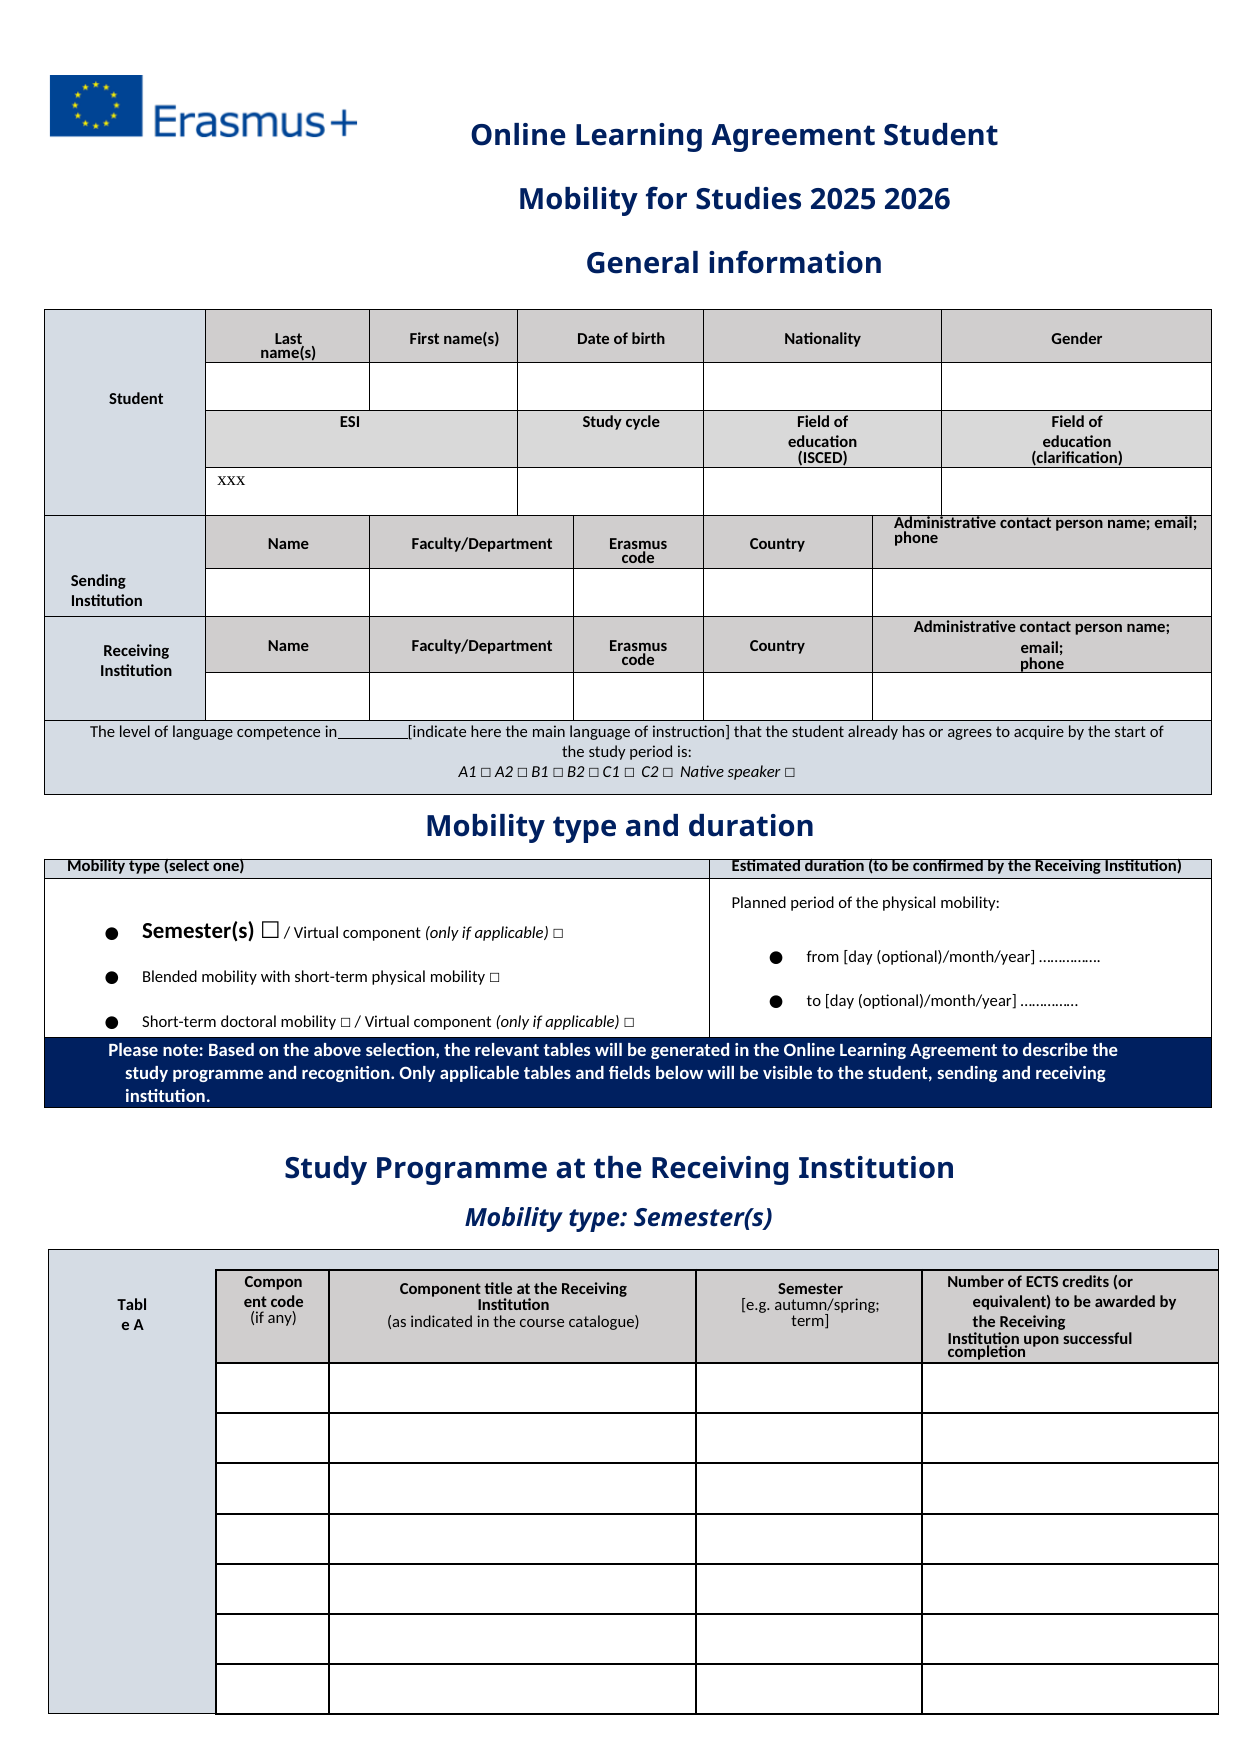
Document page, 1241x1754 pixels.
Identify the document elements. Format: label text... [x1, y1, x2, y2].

table_cell Component code (if any) [217, 1271, 328, 1362]
table_cell [923, 1414, 1218, 1462]
table_cell [923, 1364, 1218, 1412]
table_cell [697, 1464, 921, 1512]
table_cell Faculty/Department [370, 617, 573, 672]
table_cell Field of education (clarification) [942, 411, 1211, 467]
table_cell Faculty/Department [370, 516, 573, 568]
table_cell [217, 1464, 328, 1512]
table_cell Country [704, 516, 872, 568]
table_cell [217, 1364, 328, 1412]
table_cell [873, 673, 1211, 720]
table_cell [330, 1615, 695, 1663]
table_cell Number of ECTS credits (or equivalent) to be awarded by the Receiving Institution upon successful completion [923, 1271, 1218, 1362]
table_cell [217, 1615, 328, 1663]
text Study Programme at the Receiving Institution [87, 1147, 1152, 1187]
table_header [49, 1250, 1218, 1269]
picture [49, 75, 358, 138]
table_cell [697, 1565, 921, 1613]
table_cell [217, 1515, 328, 1562]
table_cell Erasmus code [574, 516, 703, 568]
table_cell [217, 1414, 328, 1462]
table_cell [330, 1515, 695, 1562]
table_cell [697, 1615, 921, 1663]
table_header Student [45, 310, 205, 515]
table_cell [206, 363, 369, 410]
table_cell [923, 1565, 1218, 1613]
table_cell [942, 363, 1211, 410]
table_cell Receiving Institution [45, 617, 205, 720]
table_cell [697, 1515, 921, 1562]
text General information [391, 242, 1077, 282]
table_cell Table A [49, 1269, 215, 1462]
table_cell [370, 363, 517, 410]
text Online Learning Agreement Student [391, 114, 1077, 154]
table_cell Name [206, 516, 369, 568]
table_cell [206, 569, 369, 616]
table_cell ESI [206, 411, 517, 467]
table_cell Country [704, 617, 872, 672]
table_cell [49, 1462, 215, 1713]
text Mobility type and duration [87, 805, 1153, 845]
table_cell [518, 468, 703, 515]
table_cell [330, 1414, 695, 1462]
table_cell [697, 1665, 921, 1713]
table_cell [370, 673, 573, 720]
table_cell [704, 569, 872, 616]
text Mobility for Studies 2025 2026 [391, 178, 1077, 218]
table_cell [923, 1615, 1218, 1663]
table_cell [217, 1665, 328, 1713]
table_cell Semester(s) ☐ / Virtual component (only if applicable) ☐ Blended mobility with short-term physical mobility ☐ Short-term doctoral mobility ☐ / Virtual component (only if applicable) ☐ [45, 879, 709, 1037]
table_cell [697, 1364, 921, 1412]
table_cell Semester [e.g. autumn/spring; term] [697, 1271, 921, 1362]
table_cell [574, 569, 703, 616]
table_cell [704, 363, 941, 410]
table_cell [330, 1665, 695, 1713]
table_cell Erasmus code [574, 617, 703, 672]
text Mobility type: Semester(s) [87, 1200, 1153, 1234]
table_cell The level of language competence in [indicate here the main language of instruction] that the student already has or agrees to acquire by the start of the study period is: A1 ☐ A2 ☐ B1 ☐ B2 ☐ C1 ☐ C2 ☐ Native speaker ☐ [45, 721, 1211, 794]
table_cell xxx [206, 468, 517, 515]
table_cell Sending Institution [45, 516, 205, 616]
table_cell [704, 673, 872, 720]
table_cell [206, 673, 369, 720]
table_cell [518, 363, 703, 410]
table_cell [923, 1665, 1218, 1713]
table_header First name(s) [370, 310, 517, 362]
table_cell Administrative contact person name; email; phone [873, 516, 1211, 568]
table_cell Planned period of the physical mobility: from [day (optional)/month/year] ……………. to [day (optional)/month/year] …………… [710, 879, 1211, 1037]
table_header Last name(s) [206, 310, 369, 362]
table_cell [370, 569, 573, 616]
table_cell [704, 468, 941, 515]
table_cell Name [206, 617, 369, 672]
table_cell [330, 1565, 695, 1613]
table_cell [217, 1565, 328, 1613]
table_cell [923, 1515, 1218, 1562]
table_cell [330, 1464, 695, 1512]
table_header Mobility type (select one) [45, 860, 709, 878]
table_cell [942, 468, 1211, 515]
table_header Gender [942, 310, 1211, 362]
table_header Estimated duration (to be confirmed by the Receiving Institution) [710, 860, 1211, 878]
table_cell [574, 673, 703, 720]
table_header Date of birth [518, 310, 703, 362]
table_cell Component title at the Receiving Institution (as indicated in the course catalogue) [330, 1271, 695, 1362]
table_cell Administrative contact person name; email; phone [873, 617, 1211, 672]
table_cell Study cycle [518, 411, 703, 467]
table_cell Field of education (ISCED) [704, 411, 941, 467]
table_cell [330, 1364, 695, 1412]
table_cell Please note: Based on the above selection, the relevant tables will be generated in the Online Learning Agreement to describe the study programme and recognition. Only applicable tables and fields below will be visible to the student, sending and receiving institution. [45, 1038, 1211, 1107]
table_cell [923, 1464, 1218, 1512]
table_cell [873, 569, 1211, 616]
table_header Nationality [704, 310, 941, 362]
table_cell [697, 1414, 921, 1462]
